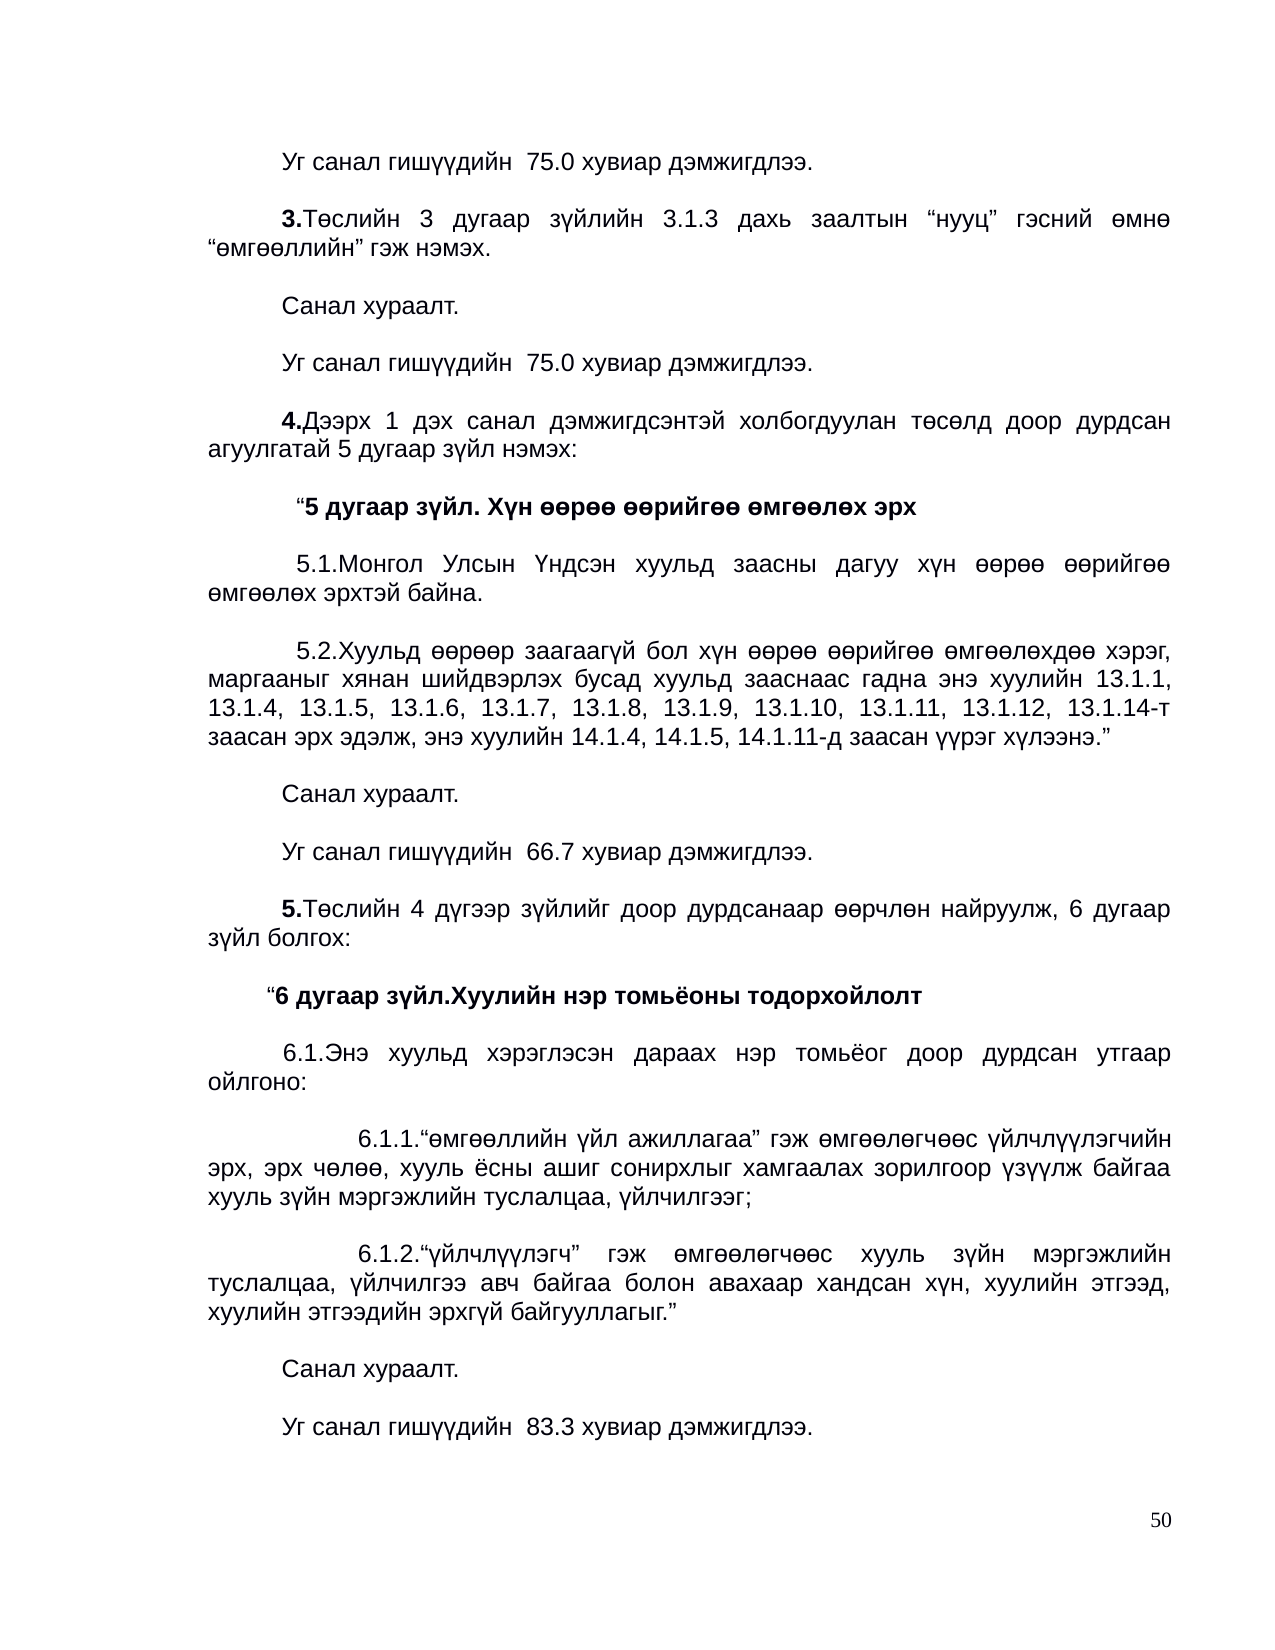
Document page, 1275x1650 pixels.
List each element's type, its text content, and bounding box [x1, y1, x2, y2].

text 6.1.2.“үйлчлүүлэгч” гэж өмгөөлөгчөөс хууль зүйн мэргэжлийн туслалцаа, үйлчилгээ авч байгаа болон авахаар хандсан хүн, хуулийн этгээд, хуулийн этгээдийн эрхгүй байгууллагыг.” [208, 1239, 1172, 1326]
text Санал хураалт. [208, 779, 1172, 808]
text 5.Төслийн 4 дүгээр зүйлийг доор дурдсанаар өөрчлөн найруулж, 6 дугаар зүйл болгох: [208, 894, 1172, 952]
text Уг санал гишүүдийн 75.0 хувиар дэмжигдлээ. [208, 147, 1172, 176]
text Санал хураалт. [208, 1354, 1172, 1383]
text Уг санал гишүүдийн 75.0 хувиар дэмжигдлээ. [208, 348, 1172, 377]
text “6 дугаар зүйл.Хуулийн нэр томьёоны тодорхойлолт [208, 981, 1172, 1009]
text Санал хураалт. [208, 291, 1172, 319]
text 5.2.Хуульд өөрөөр заагаагүй бол хүн өөрөө өөрийгөө өмгөөлөхдөө хэрэг, маргааныг хянан шийдвэрлэх бусад хуульд зааснаас гадна энэ хуулийн 13.1.1, 13.1.4, 13.1.5, 13.1.6, 13.1.7, 13.1.8, 13.1.9, 13.1.10, 13.1.11, 13.1.12, 13.1.14-т заасан эрх эдэлж, энэ хуулийн 14.1.4, 14.1.5, 14.1.11-д заасан үүрэг хүлээнэ.” [208, 636, 1172, 751]
text Уг санал гишүүдийн 66.7 хувиар дэмжигдлээ. [208, 837, 1172, 866]
text “5 дугаар зүйл. Хүн өөрөө өөрийгөө өмгөөлөх эрх [208, 492, 1172, 521]
text 6.1.1.“өмгөөллийн үйл ажиллагаа” гэж өмгөөлөгчөөс үйлчлүүлэгчийн эрх, эрх чөлөө, хууль ёсны ашиг сонирхлыг хамгаалах зорилгоор үзүүлж байгаа хууль зүйн мэргэжлийн туслалцаа, үйлчилгээг; [208, 1124, 1172, 1211]
text Уг санал гишүүдийн 83.3 хувиар дэмжигдлээ. [208, 1412, 1172, 1441]
text 5.1.Монгол Улсын Үндсэн хуульд заасны дагуу хүн өөрөө өөрийгөө өмгөөлөх эрхтэй байна. [208, 549, 1172, 607]
text 6.1.Энэ хуульд хэрэглэсэн дараах нэр томьёог доор дурдсан утгаар ойлгоно: [208, 1038, 1172, 1096]
text 3.Төслийн 3 дугаар зүйлийн 3.1.3 дахь заалтын “нууц” гэсний өмнө “өмгөөллийн” гэж нэмэх. [208, 204, 1172, 262]
text 4.Дээрх 1 дэх санал дэмжигдсэнтэй холбогдуулан төсөлд доор дурдсан агуулгатай 5 дугаар зүйл нэмэх: [208, 406, 1172, 463]
